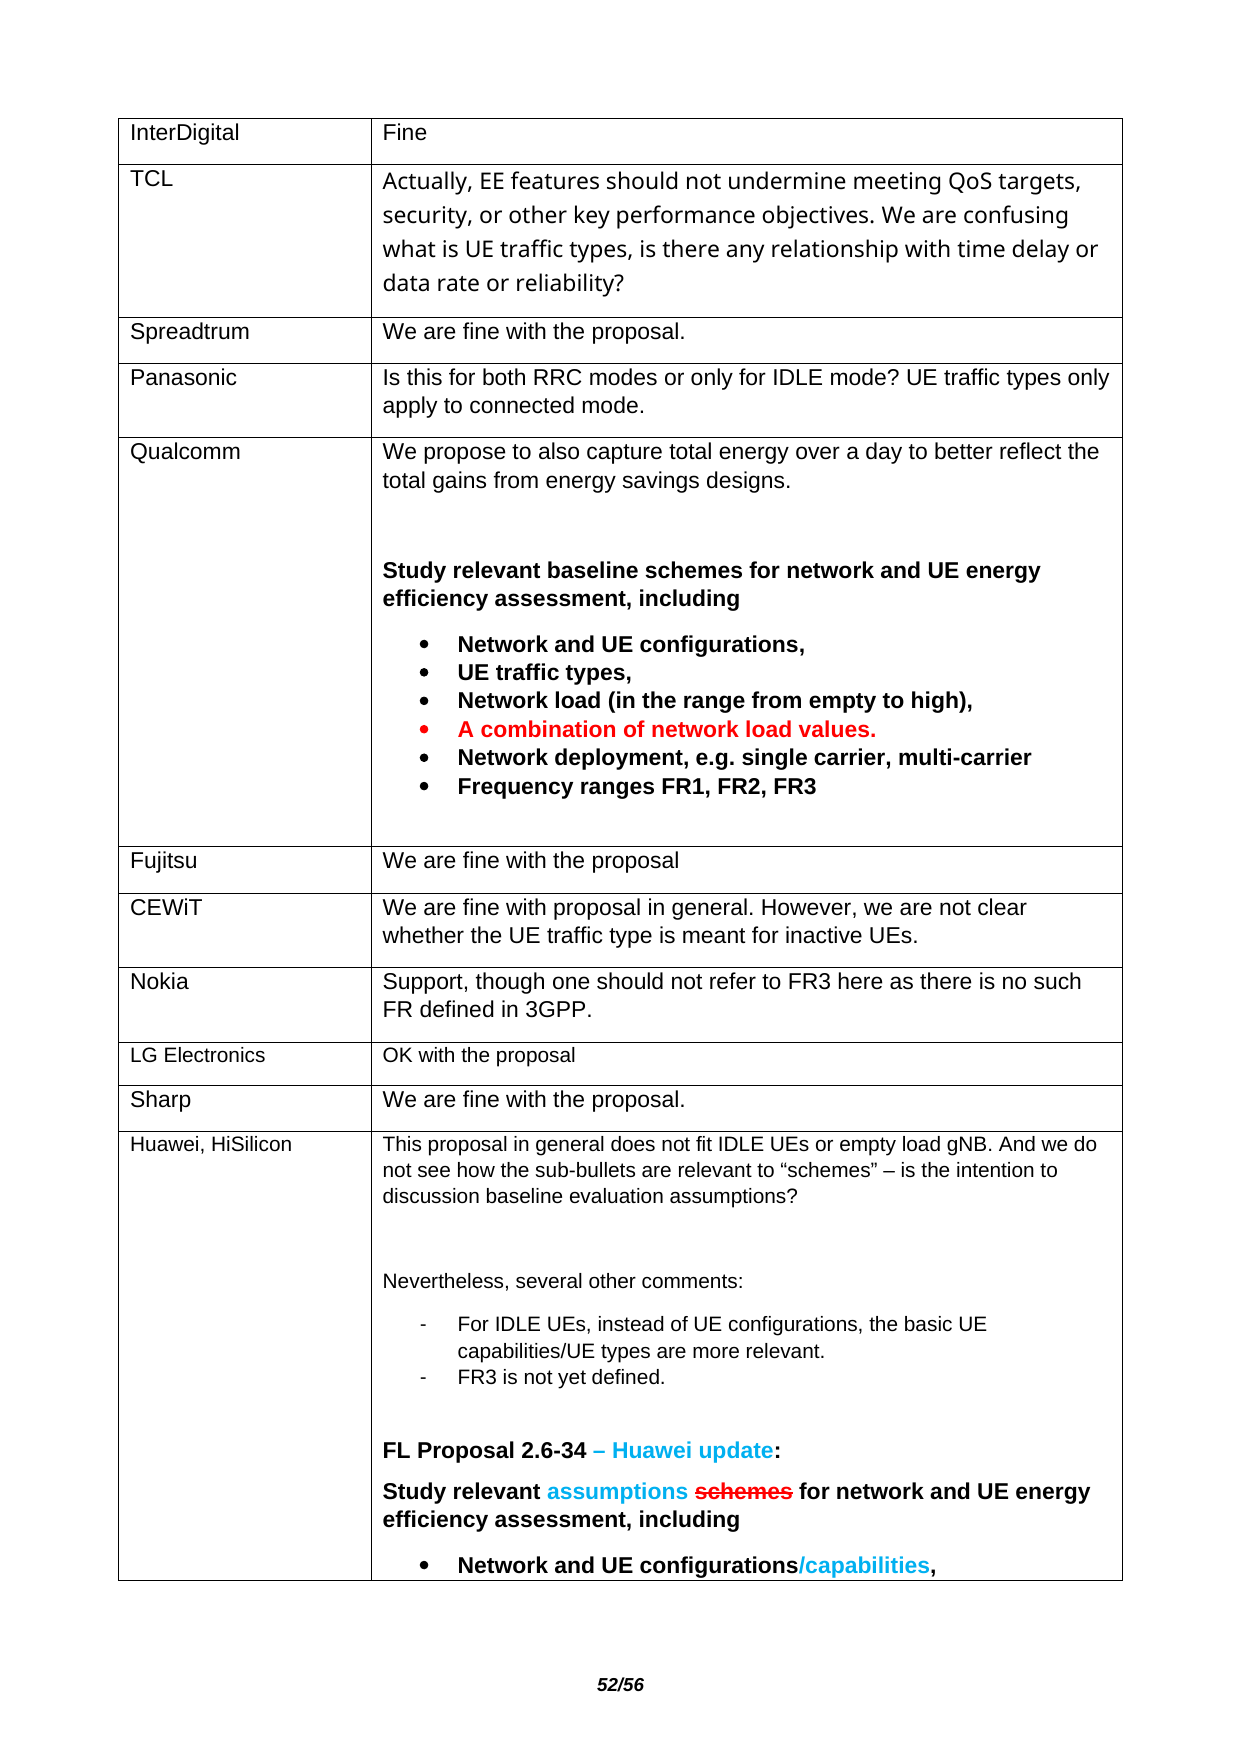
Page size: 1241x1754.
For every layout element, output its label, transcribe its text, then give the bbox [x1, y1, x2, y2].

table_cell LG Electronics [119, 1043, 371, 1085]
table_cell TCL [119, 165, 371, 317]
table_cell We are fine with the proposal. [372, 1086, 1122, 1131]
table_cell Spreadtrum [119, 318, 371, 363]
table_cell Panasonic [119, 364, 371, 437]
table_cell We propose to also capture total energy over a day to better reflect the total gains from energy savings designs. Study relevant baseline schemes for network and UE energy efficiency assessment, including Network and UE configurations, UE traffic types, Network load (in the range from empty to high), A combination of network load values. Network deployment, e.g. single carrier, multi-carrier Frequency ranges FR1, FR2, FR3 [372, 438, 1122, 846]
table_cell Fujitsu [119, 847, 371, 892]
table_cell Support, though one should not refer to FR3 here as there is no such FR defined in 3GPP. [372, 968, 1122, 1042]
table_cell OK with the proposal [372, 1043, 1122, 1085]
table_cell Huawei, HiSilicon [119, 1132, 371, 1580]
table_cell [372, 1132, 1122, 1580]
table_cell Qualcomm [119, 438, 371, 846]
table_cell Sharp [119, 1086, 371, 1131]
table_cell We are fine with the proposal. [372, 318, 1122, 363]
table_cell InterDigital [119, 119, 371, 164]
table_cell Fine [372, 119, 1122, 164]
table_cell We are fine with proposal in general. However, we are not clear whether the UE traffic type is meant for inactive UEs. [372, 894, 1122, 967]
table_cell Actually, EE features should not undermine meeting QoS targets, security, or other key performance objectives. We are confusing what is UE traffic types, is there any relationship with time delay or data rate or reliability? [372, 165, 1122, 317]
table_cell Is this for both RRC modes or only for IDLE mode? UE traffic types only apply to connected mode. [372, 364, 1122, 437]
table_cell CEWiT [119, 894, 371, 967]
table_cell We are fine with the proposal [372, 847, 1122, 892]
table_cell Nokia [119, 968, 371, 1042]
